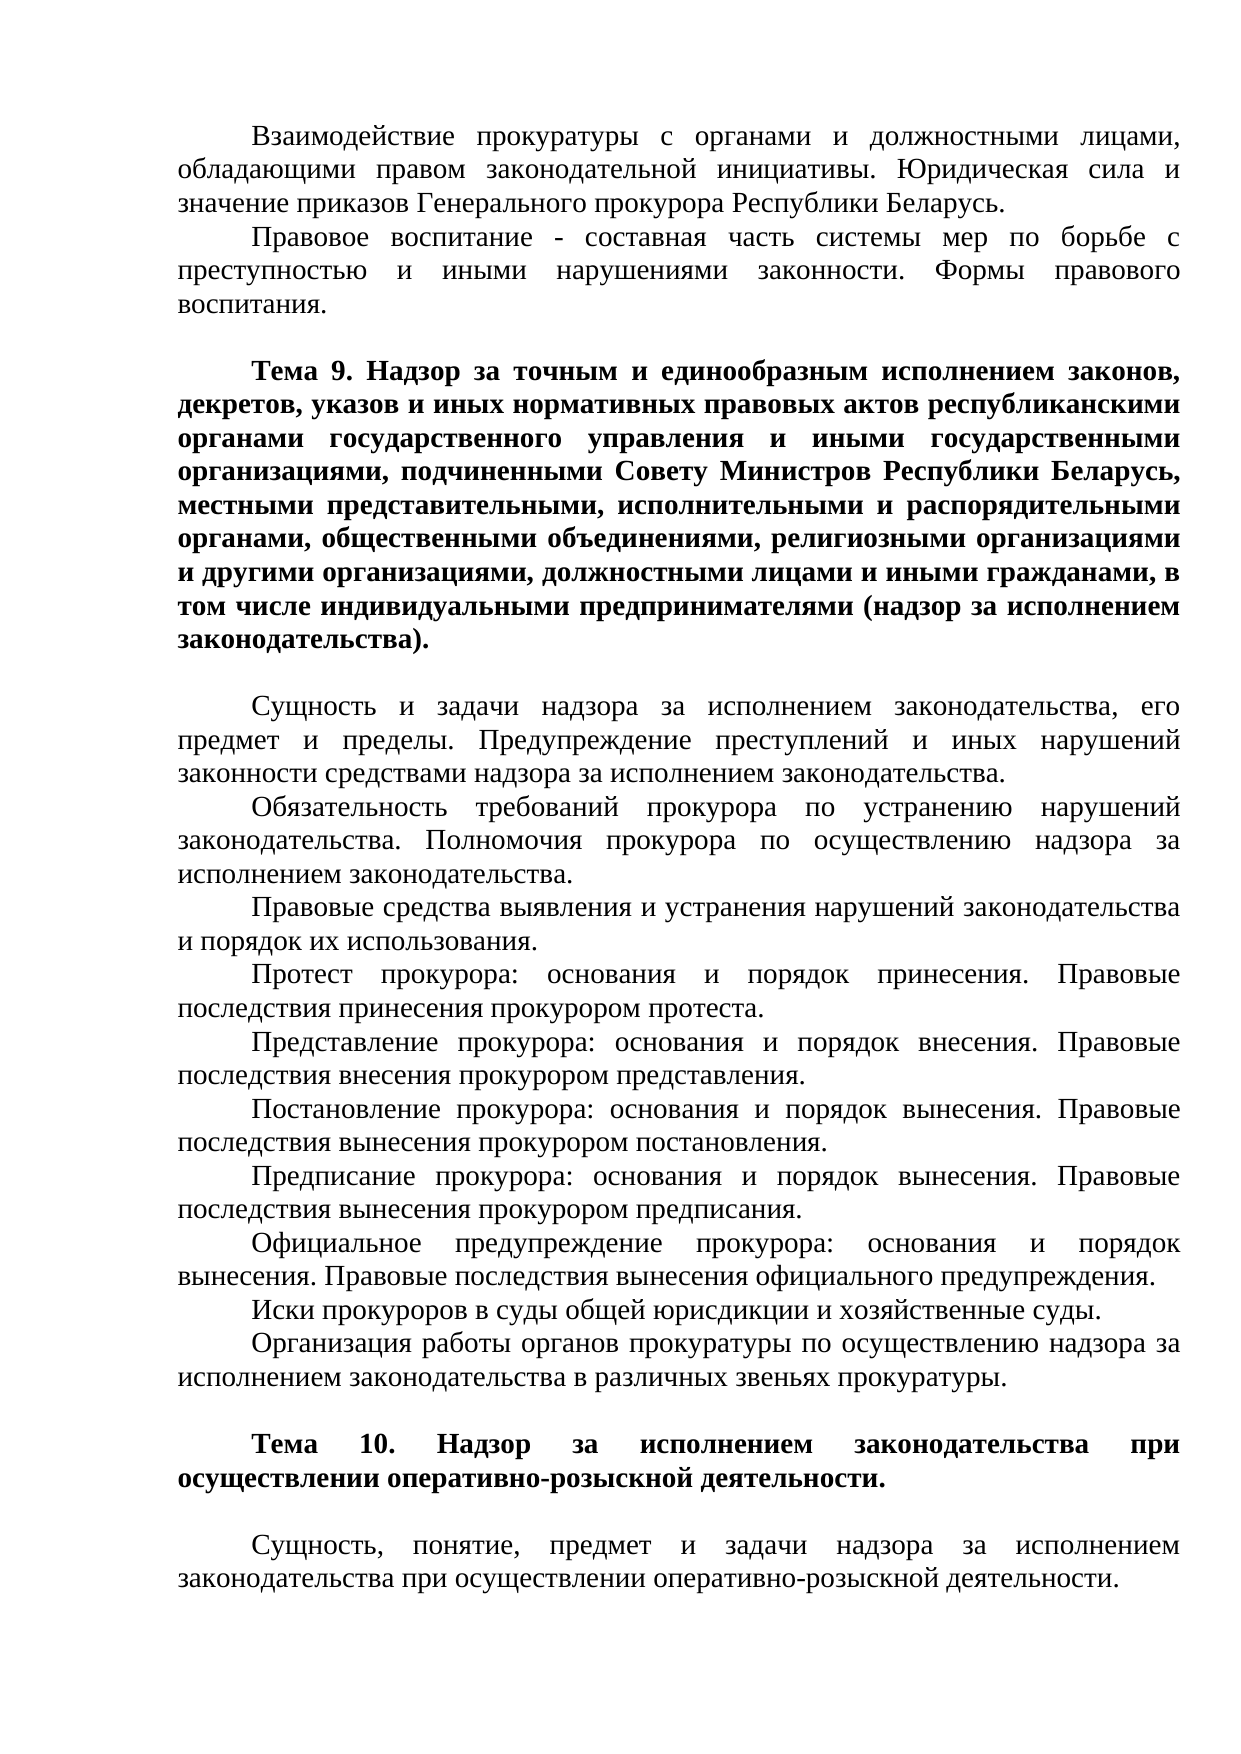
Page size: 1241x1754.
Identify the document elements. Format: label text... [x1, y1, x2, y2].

text Сущность и задачи надзора за исполнением законодательства, его предмет и пределы. Предупреждение преступлений и иных нарушений законности средствами надзора за исполнением законодательства. [177, 688, 1181, 789]
text Обязательность требований прокурора по устранению нарушений законодательства. Полномочия прокурора по осуществлению надзора за исполнением законодательства. [177, 789, 1181, 889]
text Тема 10. Надзор за исполнением законодательства при осуществлении оперативно-розыскной деятельности. [177, 1426, 1181, 1493]
text Правовое воспитание - составная часть системы мер по борьбе с преступностью и иными нарушениями законности. Формы правового воспитания. [177, 219, 1181, 319]
text Организация работы органов прокуратуры по осуществлению надзора за исполнением законодательства в различных звеньях прокуратуры. [177, 1326, 1181, 1393]
text Представление прокурора: основания и порядок внесения. Правовые последствия внесения прокурором представления. [177, 1024, 1181, 1091]
text Сущность, понятие, предмет и задачи надзора за исполнением законодательства при осуществлении оперативно-розыскной деятельности. [177, 1527, 1181, 1594]
text Тема 9. Надзор за точным и единообразным исполнением законов, декретов, указов и иных нормативных правовых актов республиканскими органами государственного управления и иными государственными организациями, подчиненными Совету Министров Республики Беларусь, местными представительными, исполнительными и распорядительными органами, общественными объединениями, религиозными организациями и другими организациями, должностными лицами и иными гражданами, в том числе индивидуальными предпринимателями (надзор за исполнением законодательства). [177, 353, 1181, 655]
text Официальное предупреждение прокурора: основания и порядок вынесения. Правовые последствия вынесения официального предупреждения. [177, 1225, 1181, 1292]
text Правовые средства выявления и устранения нарушений законодательства и порядок их использования. [177, 889, 1181, 957]
text Взаимодействие прокуратуры с органами и должностными лицами, обладающими правом законодательной инициативы. Юридическая сила и значение приказов Генерального прокурора Республики Беларусь. [177, 118, 1181, 219]
text Предписание прокурора: основания и порядок вынесения. Правовые последствия вынесения прокурором предписания. [177, 1158, 1181, 1225]
text Протест прокурора: основания и порядок принесения. Правовые последствия принесения прокурором протеста. [177, 957, 1181, 1024]
text Иски прокуроров в суды общей юрисдикции и хозяйственные суды. [177, 1292, 1181, 1326]
text Постановление прокурора: основания и порядок вынесения. Правовые последствия вынесения прокурором постановления. [177, 1091, 1181, 1158]
